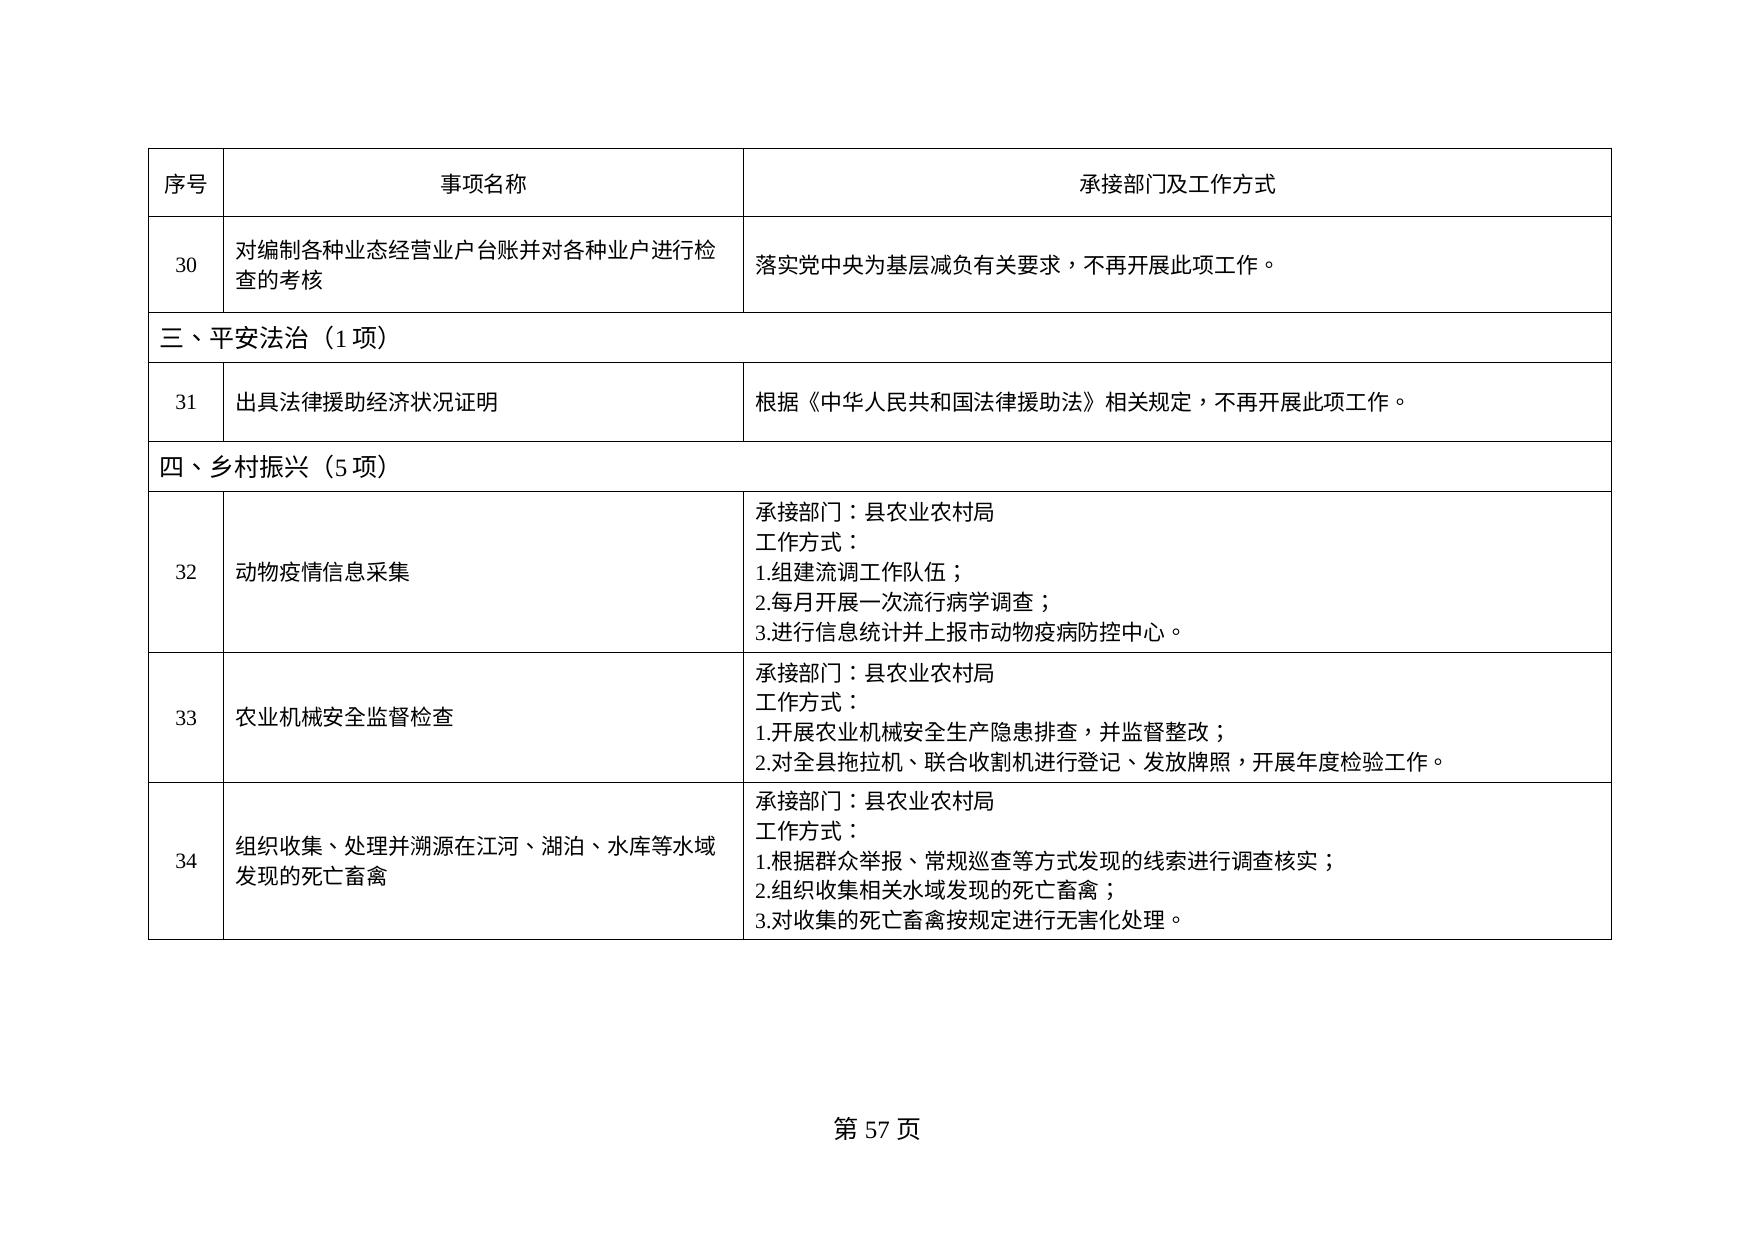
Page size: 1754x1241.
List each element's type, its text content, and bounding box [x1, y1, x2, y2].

table_cell 30 [149, 217, 223, 312]
table_cell 组织收集、处理并溯源在江河、湖泊、水库等水域发现的死亡畜禽 [224, 783, 743, 939]
table_header 承接部门及工作方式 [744, 149, 1611, 216]
table_cell 动物疫情信息采集 [224, 492, 743, 652]
table_header 序号 [149, 149, 223, 216]
table_cell 34 [149, 783, 223, 939]
table_cell 对编制各种业态经营业户台账并对各种业户进行检查的考核 [224, 217, 743, 312]
table_cell 农业机械安全监督检查 [224, 653, 743, 782]
table_cell 出具法律援助经济状况证明 [224, 363, 743, 441]
table_cell 落实党中央为基层减负有关要求，不再开展此项工作。 [744, 217, 1611, 312]
table_cell 33 [149, 653, 223, 782]
table_cell 承接部门：县农业农村局 工作方式： 1.开展农业机械安全生产隐患排查，并监督整改； 2.对全县拖拉机、联合收割机进行登记、发放牌照，开展年度检验工作。 [744, 653, 1611, 782]
table_cell 三、平安法治（1项） [149, 313, 1611, 362]
table_cell 32 [149, 492, 223, 652]
table_header 事项名称 [224, 149, 743, 216]
table_cell 承接部门：县农业农村局 工作方式： 1.根据群众举报、常规巡查等方式发现的线索进行调查核实； 2.组织收集相关水域发现的死亡畜禽； 3.对收集的死亡畜禽按规定进行无害化处理。 [744, 783, 1611, 939]
table_cell 31 [149, 363, 223, 441]
table_cell 根据《中华人民共和国法律援助法》相关规定，不再开展此项工作。 [744, 363, 1611, 441]
table_cell 承接部门：县农业农村局 工作方式： 1.组建流调工作队伍； 2.每月开展一次流行病学调查； 3.进行信息统计并上报市动物疫病防控中心。 [744, 492, 1611, 652]
table_cell 四、乡村振兴（5项） [149, 442, 1611, 491]
